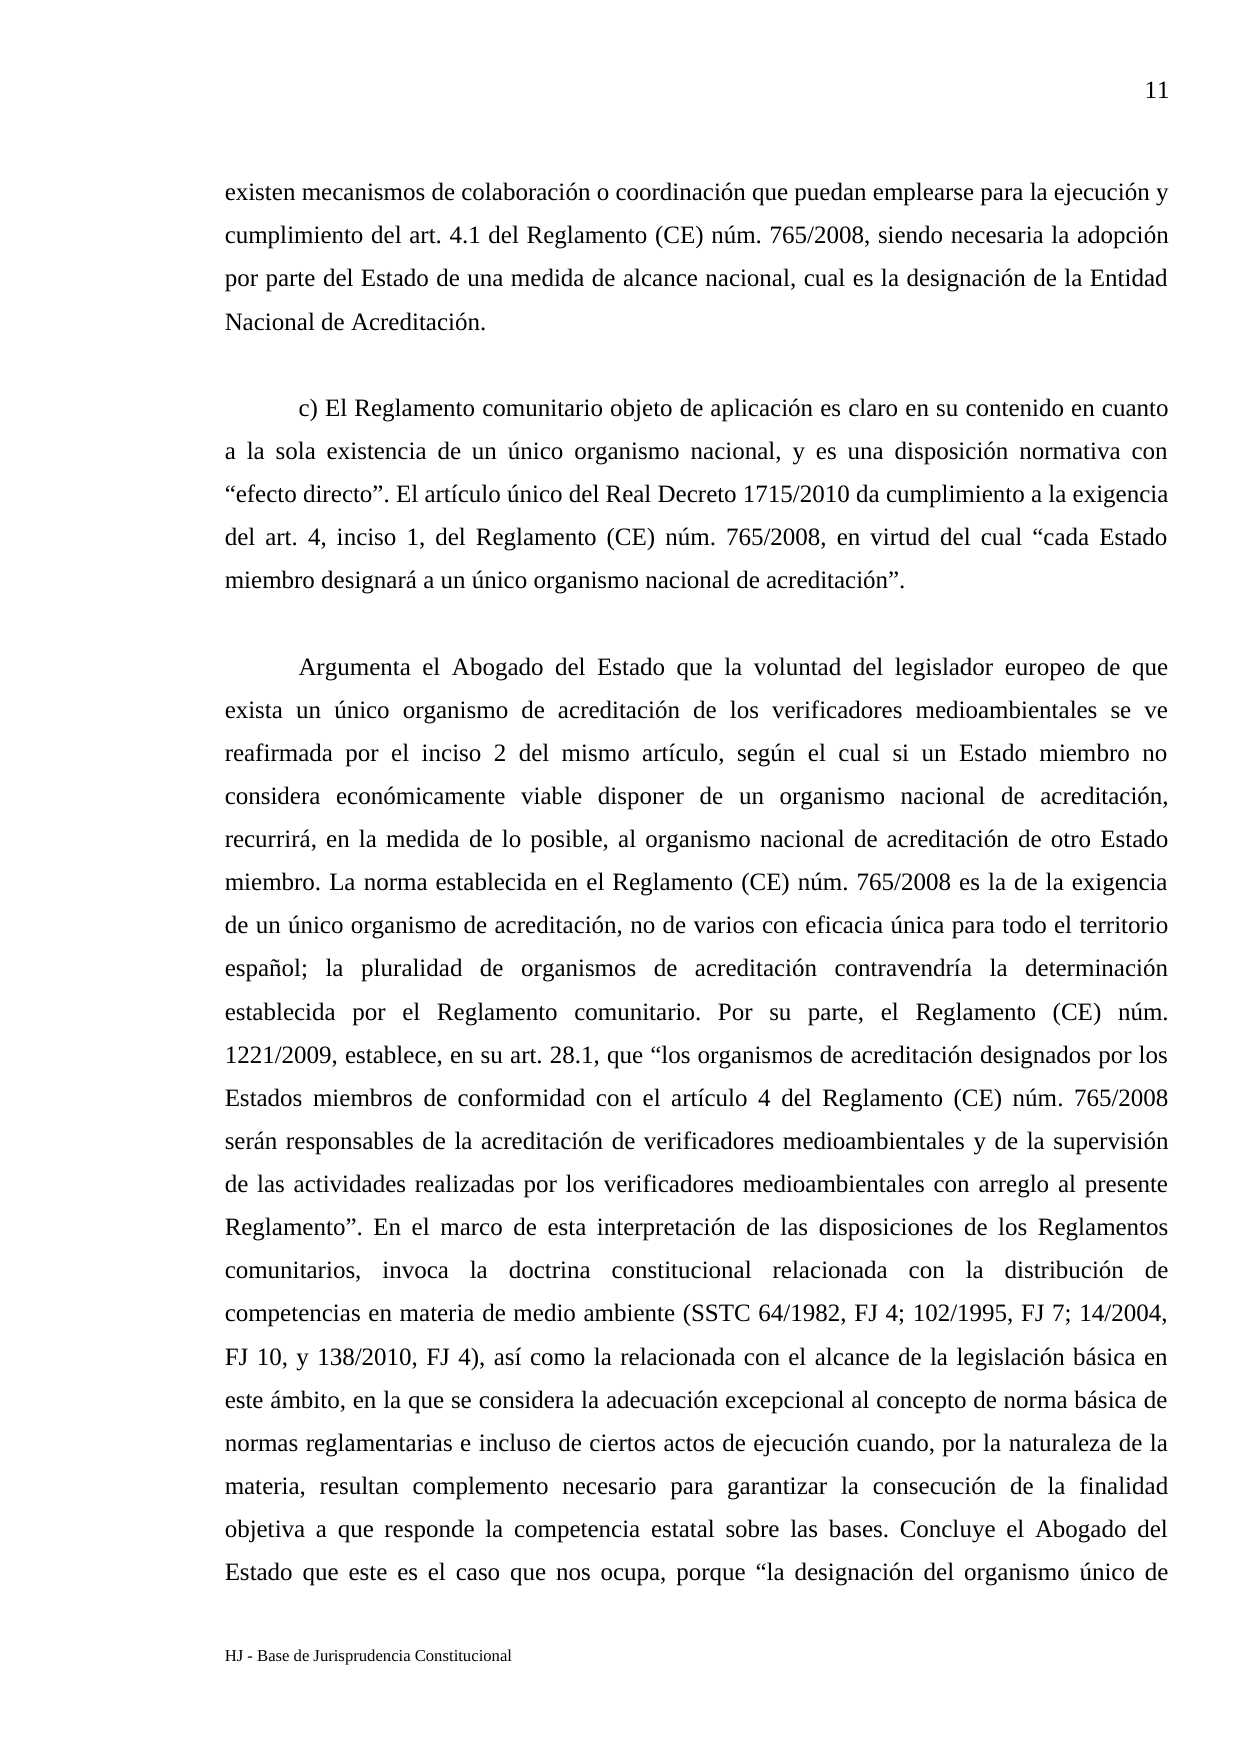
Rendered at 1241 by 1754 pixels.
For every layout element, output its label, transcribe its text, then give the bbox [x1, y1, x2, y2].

text c) El Reglamento comunitario objeto de aplicación es claro en su contenido en cuanto a la sola existencia de un único organismo nacional, y es una disposición normativa con “efecto directo”. El artículo único del Real Decreto 1715/2010 da cumplimiento a la exigencia del art. 4, inciso 1, del Reglamento (CE) núm. 765/2008, en virtud del cual “cada Estado miembro designará a un único organismo nacional de acreditación”. [224, 393, 1169, 594]
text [224, 652, 1169, 1586]
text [224, 177, 1169, 335]
